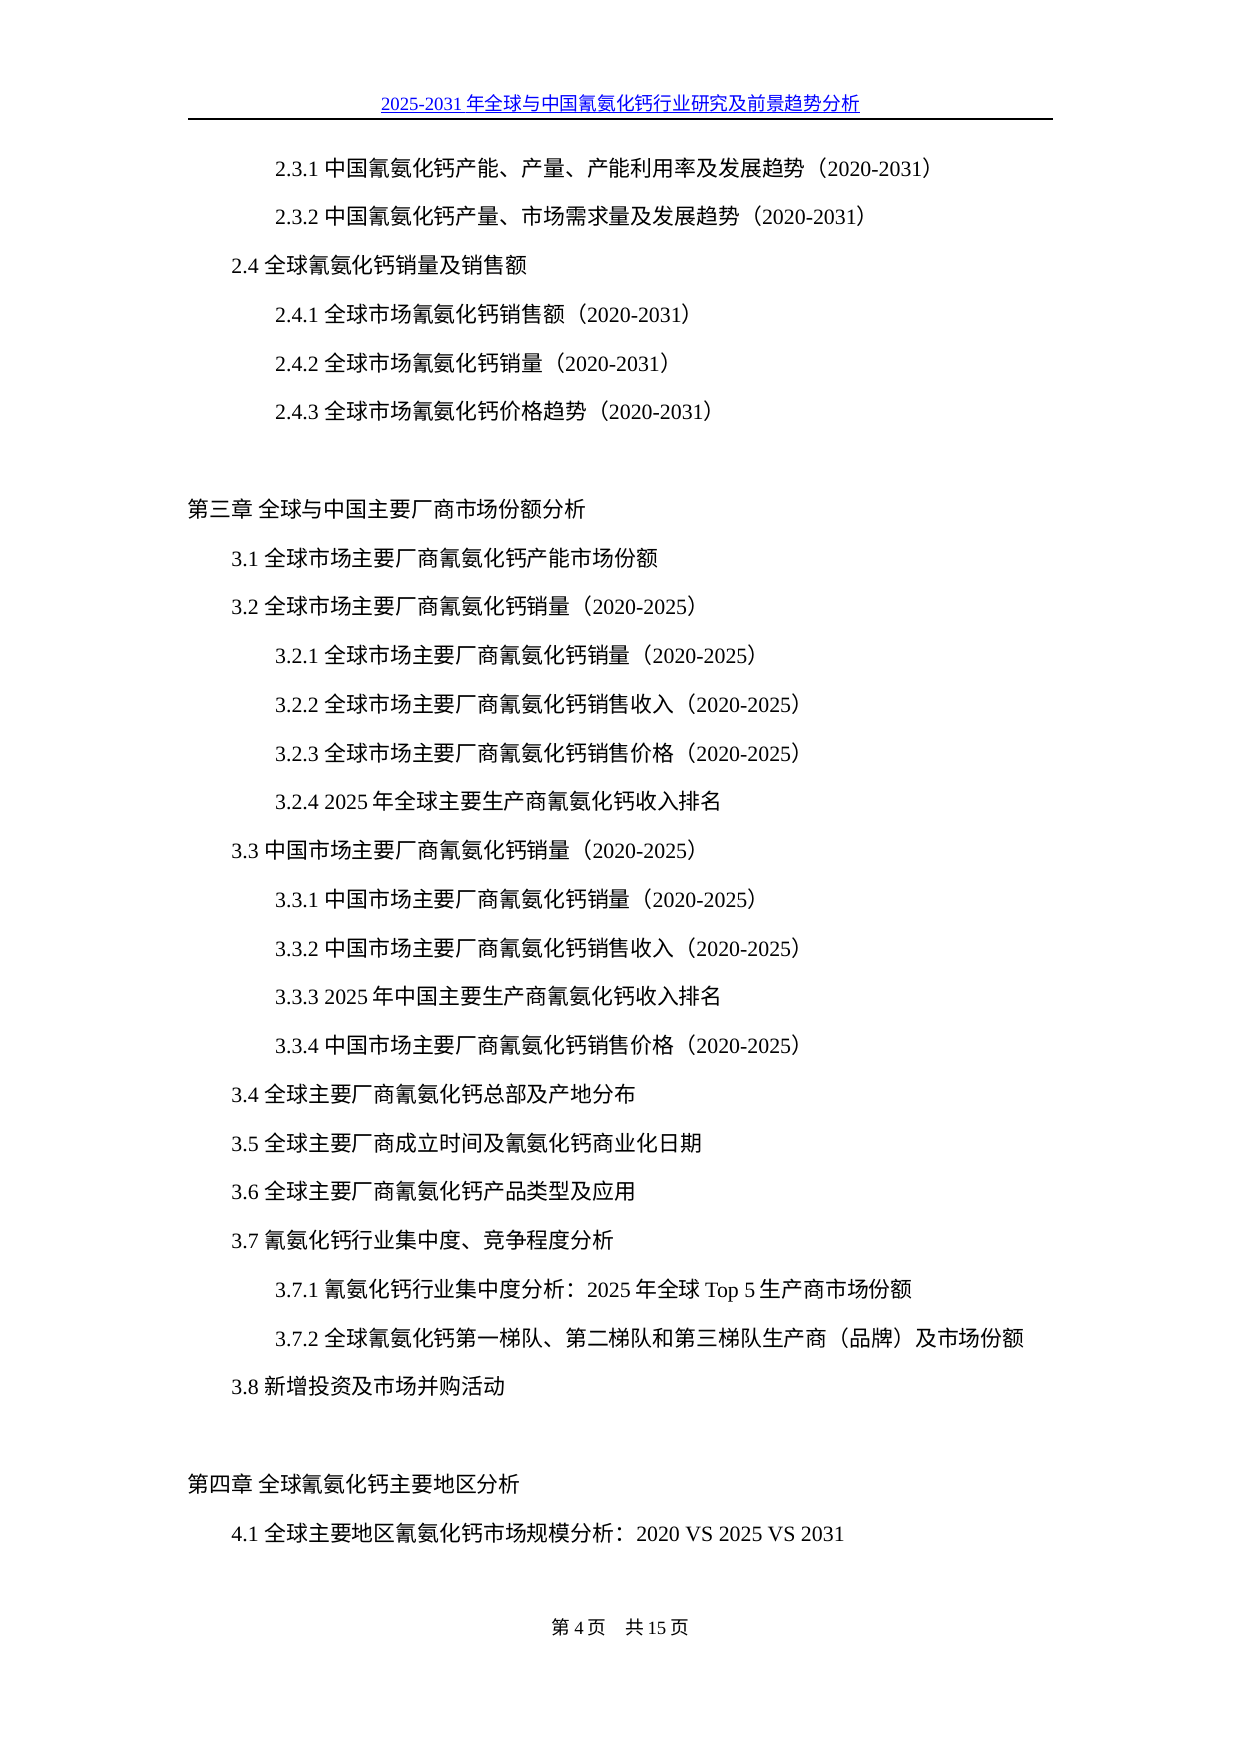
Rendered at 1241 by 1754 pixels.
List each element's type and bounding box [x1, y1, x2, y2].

text [187, 150, 1053, 1548]
